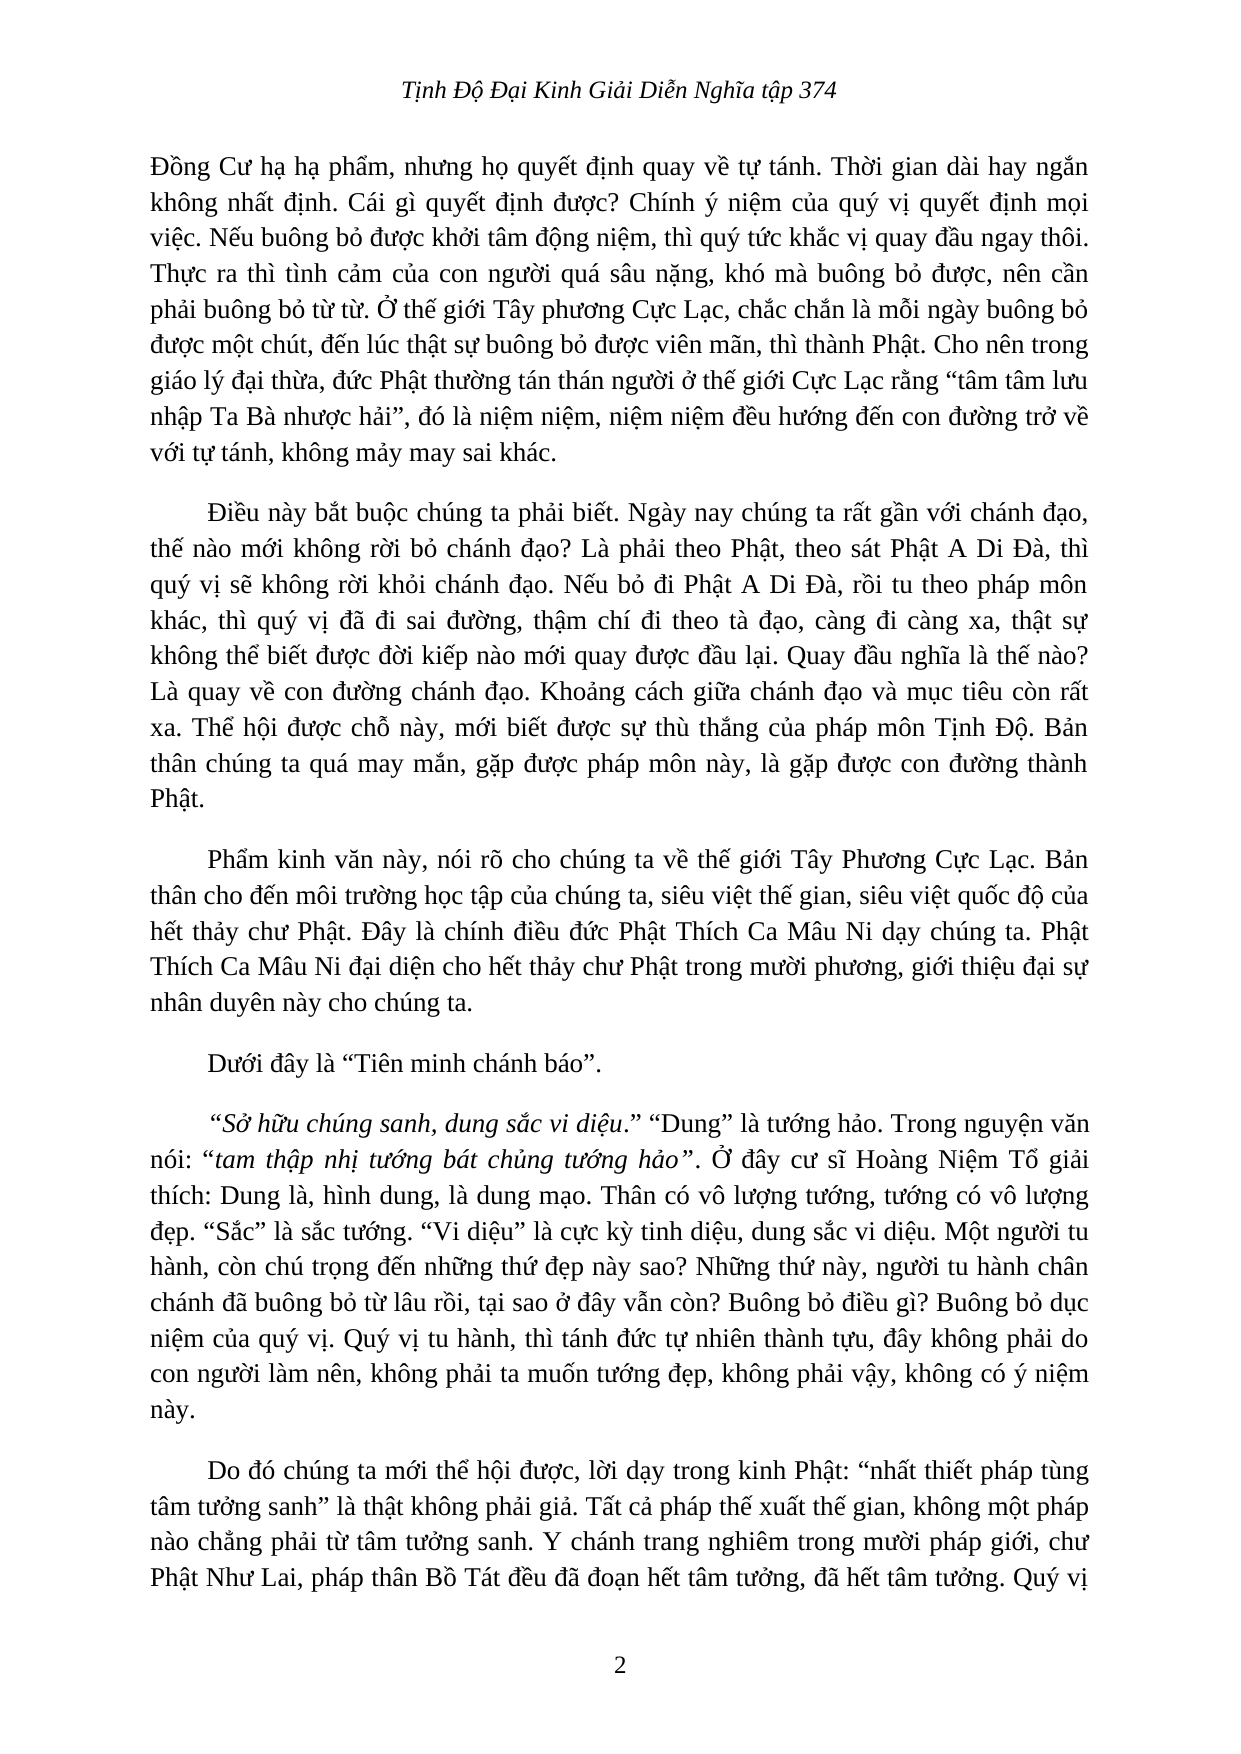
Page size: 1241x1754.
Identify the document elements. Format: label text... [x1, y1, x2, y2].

text “Sở hữu chúng sanh, dung sắc vi diệu.” “Dung” là tướng hảo. Trong nguyện văn nói: “tam thập nhị tướng bát chủng tướng hảo”. Ở đây cư sĩ Hoàng Niệm Tổ giải thích: Dung là, hình dung, là dung mạo. Thân có vô lượng tướng, tướng có vô lượng đẹp. “Sắc” là sắc tướng. “Vi diệu” là cực kỳ tinh diệu, dung sắc vi diệu. Một người tu hành, còn chú trọng đến những thứ đẹp này sao? Những thứ này, người tu hành chân chánh đã buông bỏ từ lâu rồi, tại sao ở đây vẫn còn? Buông bỏ điều gì? Buông bỏ dục niệm của quý vị. Quý vị tu hành, thì tánh đức tự nhiên thành tựu, đây không phải do con người làm nên, không phải ta muốn tướng đẹp, không phải vậy, không có ý niệm này. [150, 1107, 1090, 1424]
text Điều này bắt buộc chúng ta phải biết. Ngày nay chúng ta rất gần với chánh đạo, thế nào mới không rời bỏ chánh đạo? Là phải theo Phật, theo sát Phật A Di Đà, thì quý vị sẽ không rời khỏi chánh đạo. Nếu bỏ đi Phật A Di Đà, rồi tu theo pháp môn khác, thì quý vị đã đi sai đường, thậm chí đi theo tà đạo, càng đi càng xa, thật sự không thể biết được đời kiếp nào mới quay được đầu lại. Quay đầu nghĩa là thế nào? Là quay về con đường chánh đạo. Khoảng cách giữa chánh đạo và mục tiêu còn rất xa. Thể hội được chỗ này, mới biết được sự thù thắng của pháp môn Tịnh Độ. Bản thân chúng ta quá may mắn, gặp được pháp môn này, là gặp được con đường thành Phật. [150, 497, 1090, 813]
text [150, 150, 1090, 467]
text Phẩm kinh văn này, nói rõ cho chúng ta về thế giới Tây Phương Cực Lạc. Bản thân cho đến môi trường học tập của chúng ta, siêu việt thế gian, siêu việt quốc độ của hết thảy chư Phật. Đây là chính điều đức Phật Thích Ca Mâu Ni dạy chúng ta. Phật Thích Ca Mâu Ni đại diện cho hết thảy chư Phật trong mười phương, giới thiệu đại sự nhân duyên này cho chúng ta. [150, 843, 1090, 1017]
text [150, 1454, 1090, 1592]
text Dưới đây là “Tiên minh chánh báo”. [150, 1047, 1090, 1078]
